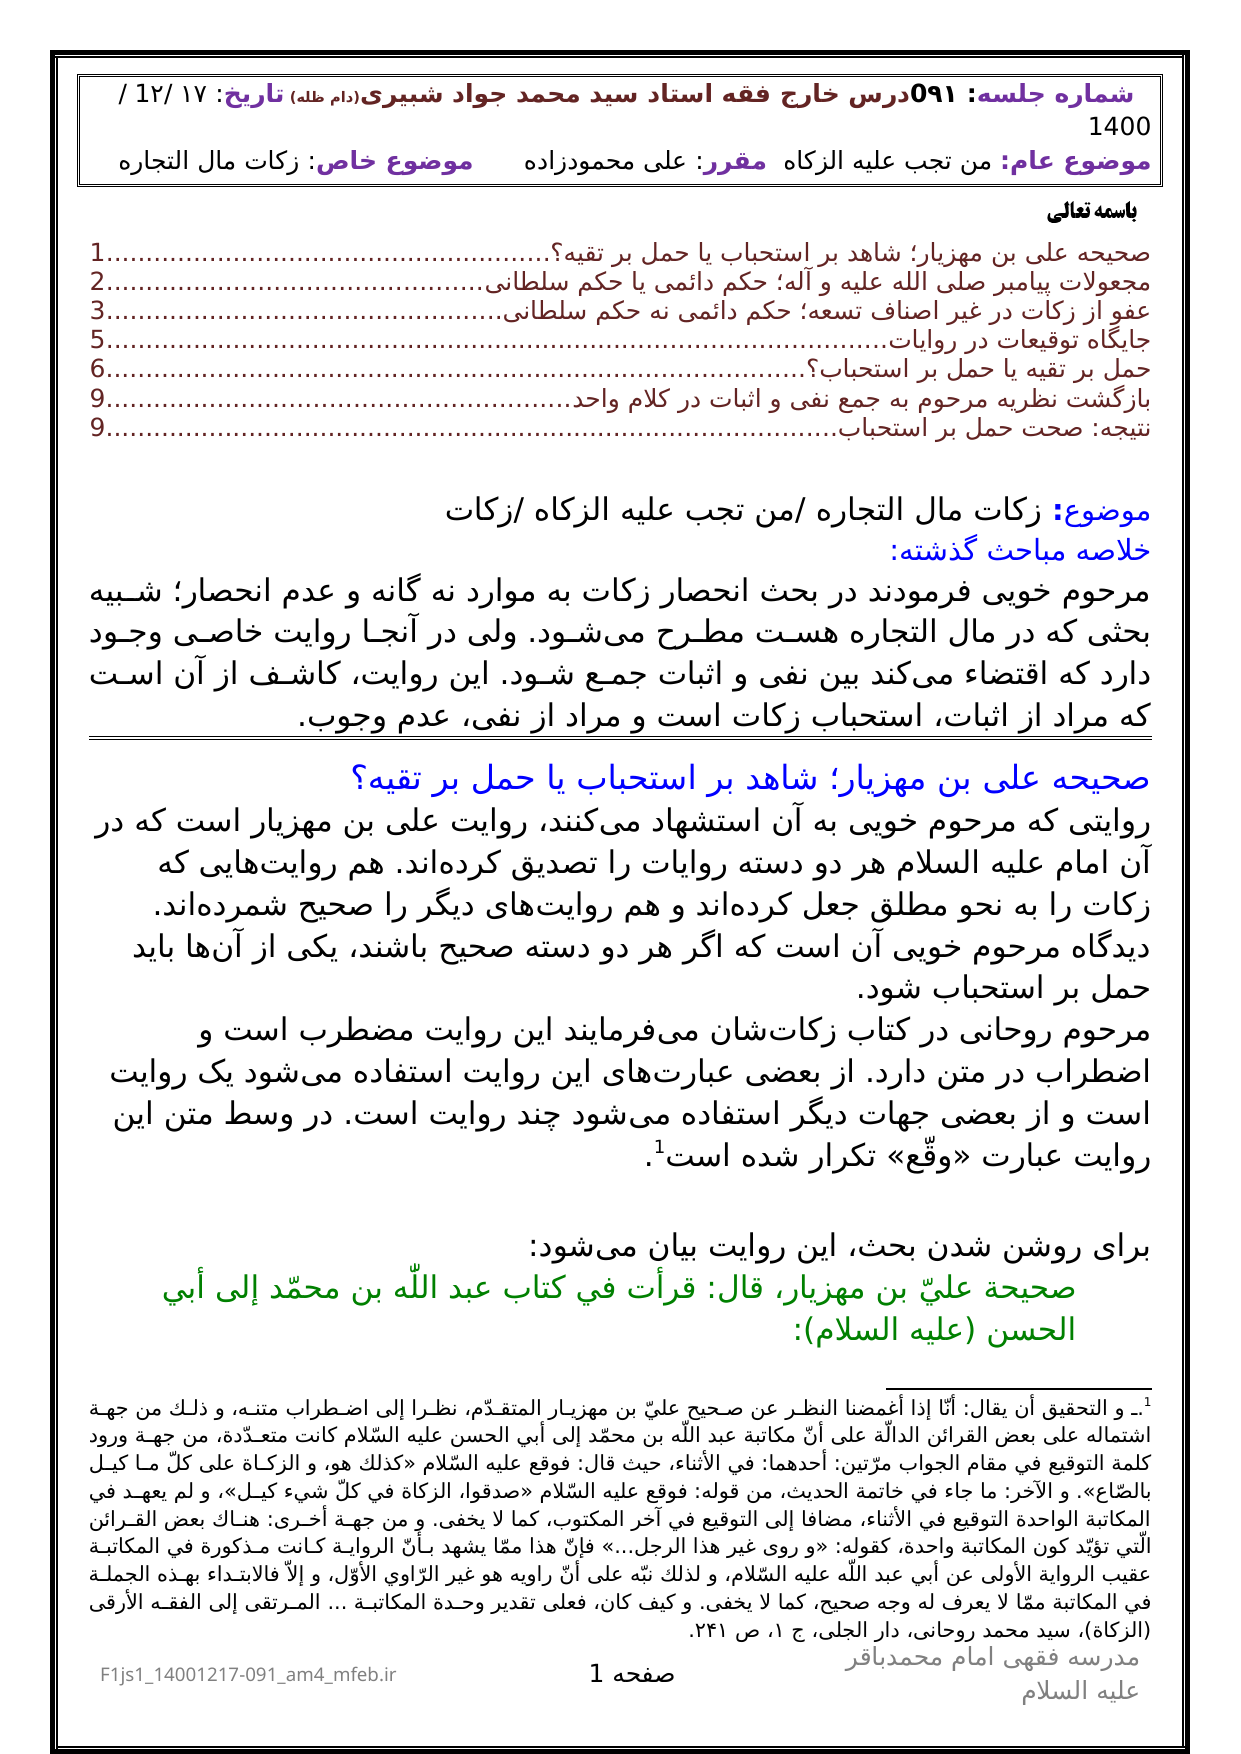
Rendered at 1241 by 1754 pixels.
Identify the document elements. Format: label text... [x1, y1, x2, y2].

text مجعولات پیامبر صلی الله علیه و آله؛ حکم دائمی یا حکم سلطانی 2 [89, 267, 1152, 296]
text موضوع: زکات مال التجاره /من تجب علیه الزکاه /زکات [89, 491, 1152, 527]
text روایتی که مرحوم خویی به آن استشهاد می‌کنند، روایت علی بن مهزیار است که در آن امام علیه السلام هر دو دسته روایات را تصدیق کرده‌اند. هم روایت‌هایی که زکات را به نحو مطلق جعل کرده‌اند و هم روایت‌های دیگر را صحیح شمرده‌اند. دیدگاه مرحوم خویی آن است که اگر هر دو دسته صحیح باشند، یکی از آن‌ها باید حمل بر استحباب شود. [89, 803, 1152, 1006]
text جایگاه توقیعات در روایات 5 [89, 326, 1152, 355]
text حمل بر تقیه یا حمل بر استحباب؟ 6 [89, 355, 1152, 384]
text عفو از زکات در غیر اصناف تسعه؛ حکم دائمی نه حکم سلطانی 3 [89, 296, 1152, 326]
text خلاصه مباحث گذشته: [89, 533, 1152, 567]
text برای روشن شدن بحث، این روایت بیان می‌شود: [89, 1228, 1152, 1264]
text صحيحة عليّ‌ بن مهزيار، قال: قرأت في كتاب عبد اللّٰه بن محمّد إلى أبي الحسن (عليه السلام): [89, 1269, 1077, 1348]
text مرحوم خویی فرمودند در بحث انحصار زکات به موارد نه گانه و عدم انحصار؛ شبیه بحثی که در مال التجاره هست مطرح می‌شود. ولی در آنجا روایت خاصی وجود دارد که اقتضاء می‌کند بین نفی و اثبات جمع شود. این روایت، کاشف از آن است که مراد از اثبات، استحباب زکات است و مراد از نفی، عدم وجوب. [89, 572, 1152, 736]
text صحیحه علی بن مهزیار؛ شاهد بر استحباب یا حمل بر تقیه؟ 1 [89, 238, 1152, 267]
text مرحوم روحانی در کتاب زکات‌شان می‌فرمایند این روایت مضطرب است و اضطراب در متن دارد. از بعضی عبارت‌های این روایت استفاده می‌شود یک روایت است و از بعضی جهات دیگر استفاده می‌شود چند روایت است. در وسط متن این روایت عبارت «وقّع» تکرار شده است. [89, 1012, 1152, 1173]
text نتیجه: صحت حمل بر استحباب 9 [89, 413, 1152, 442]
picture [1032, 192, 1152, 232]
subtitle صحیحه علی بن مهزیار؛ شاهد بر استحباب یا حمل بر تقیه؟ [89, 758, 1152, 797]
text بازگشت نظریه مرحوم به جمع نفی و اثبات در کلام واحد 9 [89, 384, 1152, 413]
